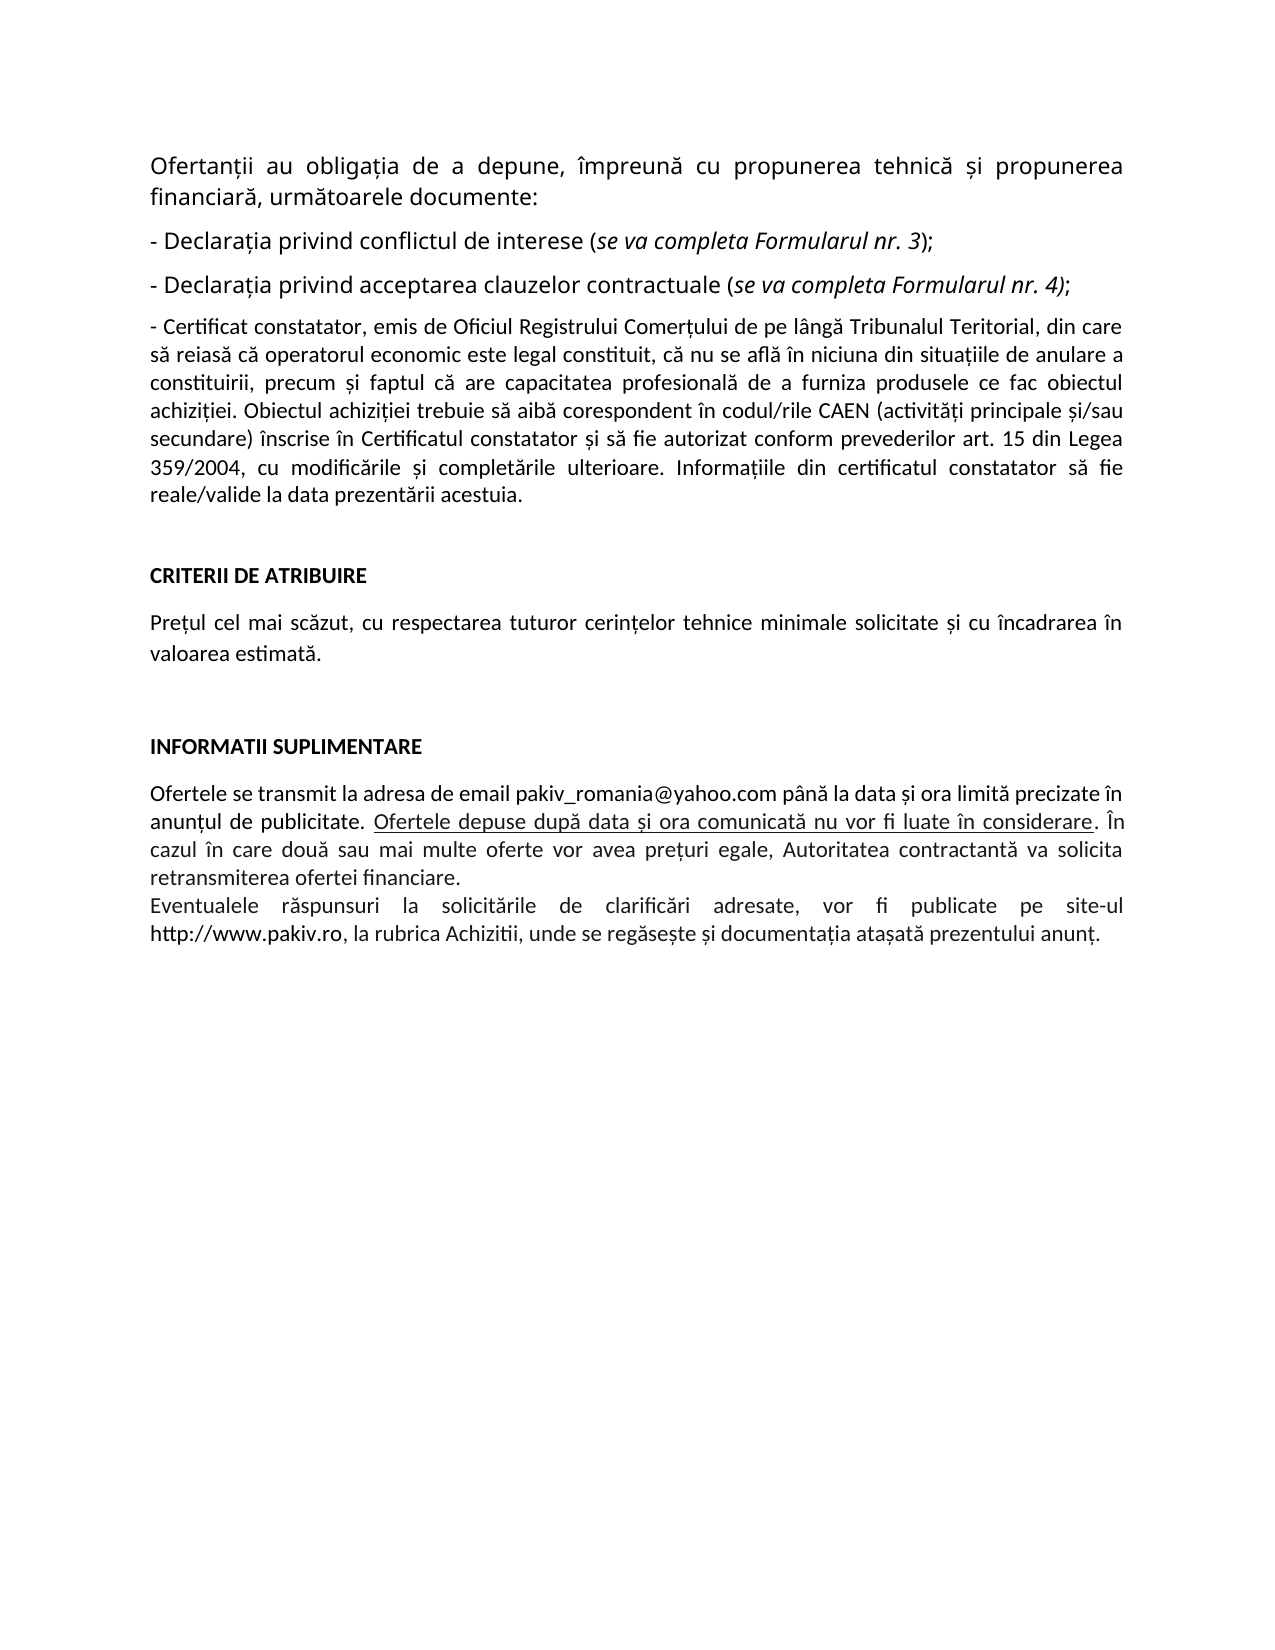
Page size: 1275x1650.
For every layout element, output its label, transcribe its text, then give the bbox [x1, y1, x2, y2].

text Prețul cel mai scăzut, cu respectarea tuturor cerințelor tehnice minimale solicitate și cu încadrarea în valoarea estimată. [150, 608, 1125, 667]
text INFORMATII SUPLIMENTARE [150, 732, 1125, 761]
text - Declaraţia privind acceptarea clauzelor contractuale (se va completa Formularul nr. 4); [150, 269, 1125, 300]
text - Declarația privind conflictul de interese (se va completa Formularul nr. 3); [150, 225, 1125, 256]
text CRITERII DE ATRIBUIRE [150, 562, 1125, 590]
text Eventualele răspunsuri la solicitările de clarificări adresate, vor fi publicate pe site-ul http://www.pakiv.ro, la rubrica Achizitii, unde se regăsește și documentația atașată prezentului anunț. [150, 891, 1125, 947]
text - Certificat constatator, emis de Oficiul Registrului Comerțului de pe lângă Tribunalul Teritorial, din care să reiasă că operatorul economic este legal constituit, că nu se află în niciuna din situațiile de anulare a constituirii, precum și faptul că are capacitatea profesională de a furniza produsele ce fac obiectul achiziției. Obiectul achiziției trebuie să aibă corespondent în codul/rile CAEN (activități principale și/sau secundare) înscrise în Certificatul constatator și să fie autorizat conform prevederilor art. 15 din Legea 359/2004, cu modificările și completările ulterioare. Informațiile din certificatul constatator să fie reale/valide la data prezentării acestuia. [150, 312, 1125, 509]
text Ofertanții au obligația de a depune, împreună cu propunerea tehnică și propunerea financiară, următoarele documente: [150, 150, 1125, 212]
text Ofertele se transmit la adresa de email pakiv_romania@yahoo.com până la data și ora limită precizate în anunțul de publicitate. Ofertele depuse după data și ora comunicată nu vor fi luate în considerare. În cazul în care două sau mai multe oferte vor avea prețuri egale, Autoritatea contractantă va solicita retransmiterea ofertei financiare. [150, 779, 1125, 891]
